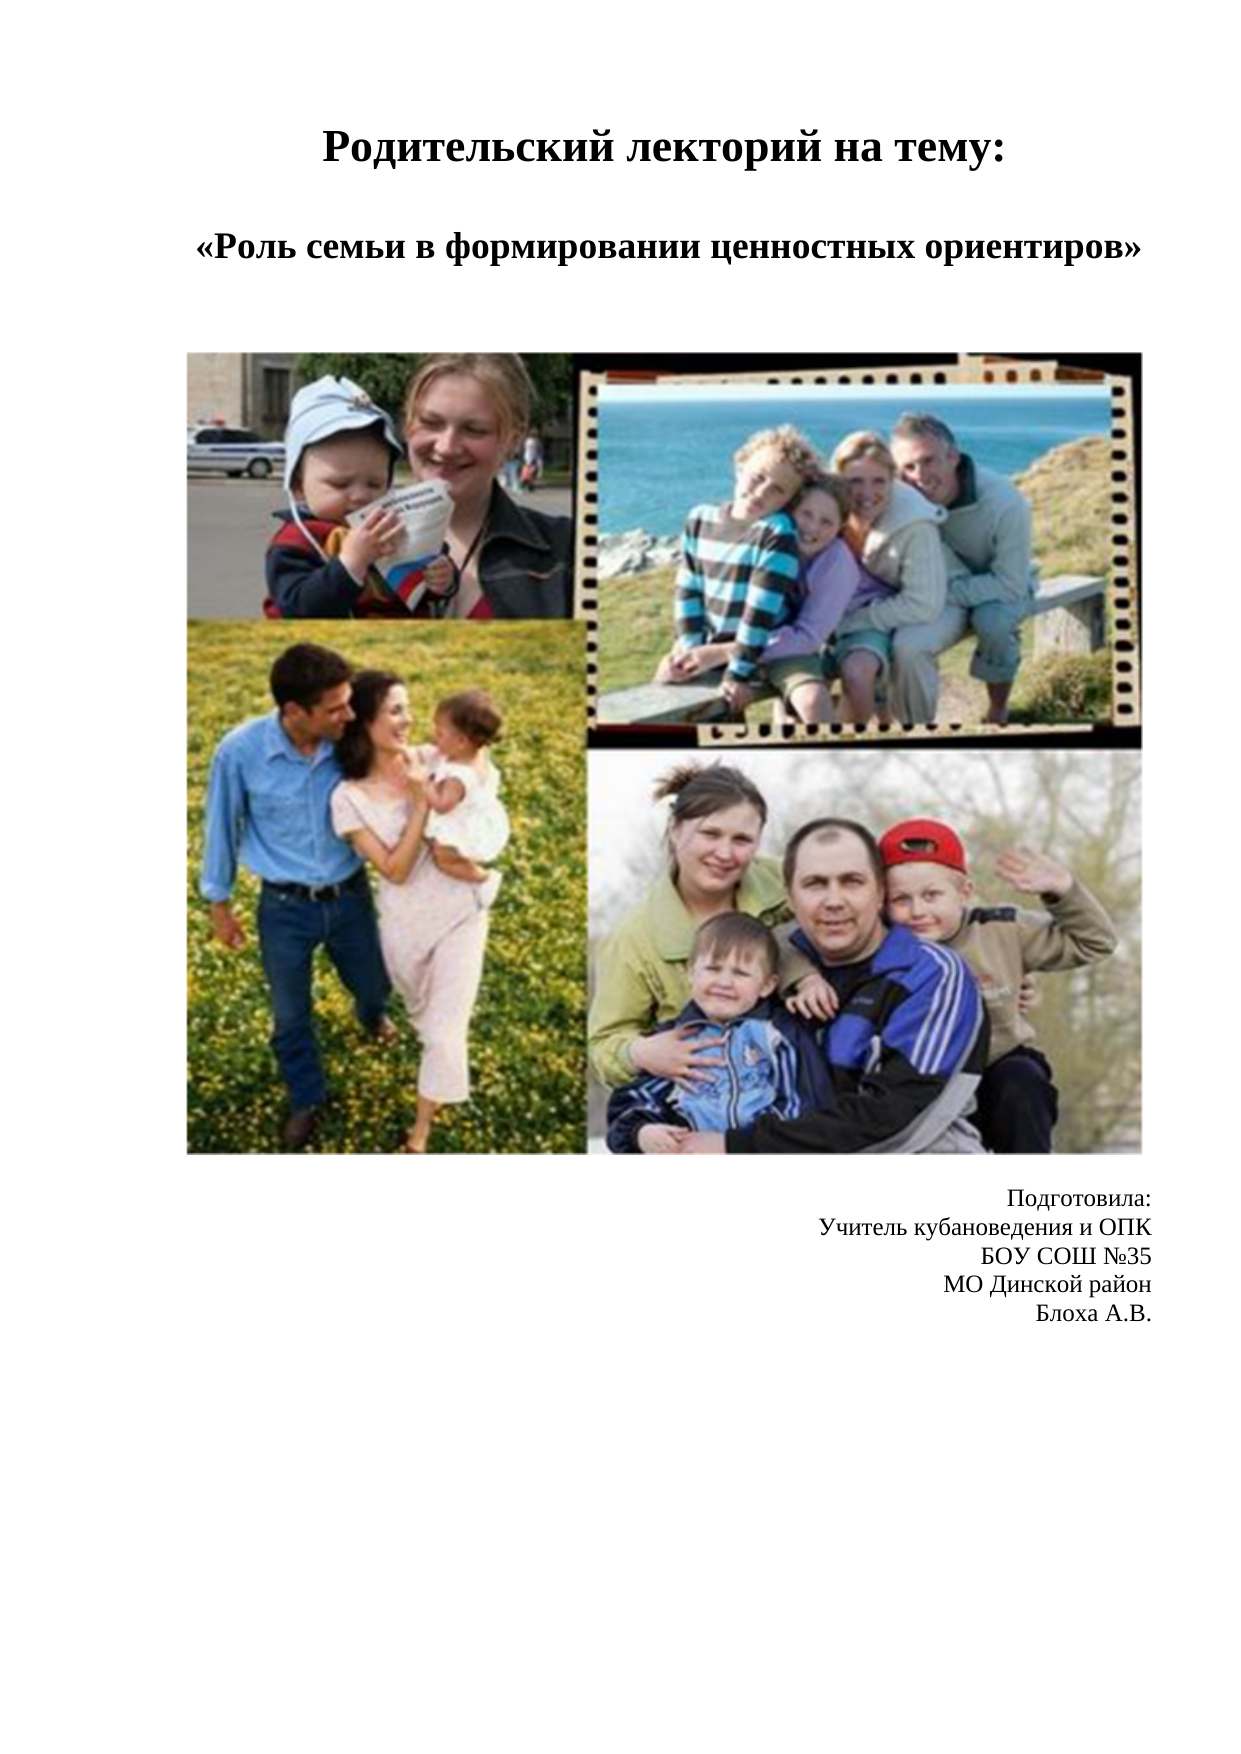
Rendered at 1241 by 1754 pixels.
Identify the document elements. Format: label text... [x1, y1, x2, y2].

picture [186, 352, 1143, 1155]
text Учитель кубановедения и ОПК [177, 1212, 1152, 1241]
text Родительский лекторий на тему: [177, 118, 1152, 171]
text МО Динской район [177, 1269, 1152, 1298]
text Подготовила: [177, 1183, 1152, 1212]
text БОУ СОШ №35 [177, 1241, 1152, 1269]
text «Роль семьи в формировании ценностных ориентиров» [177, 223, 1152, 267]
text Блоха А.В. [177, 1298, 1152, 1327]
